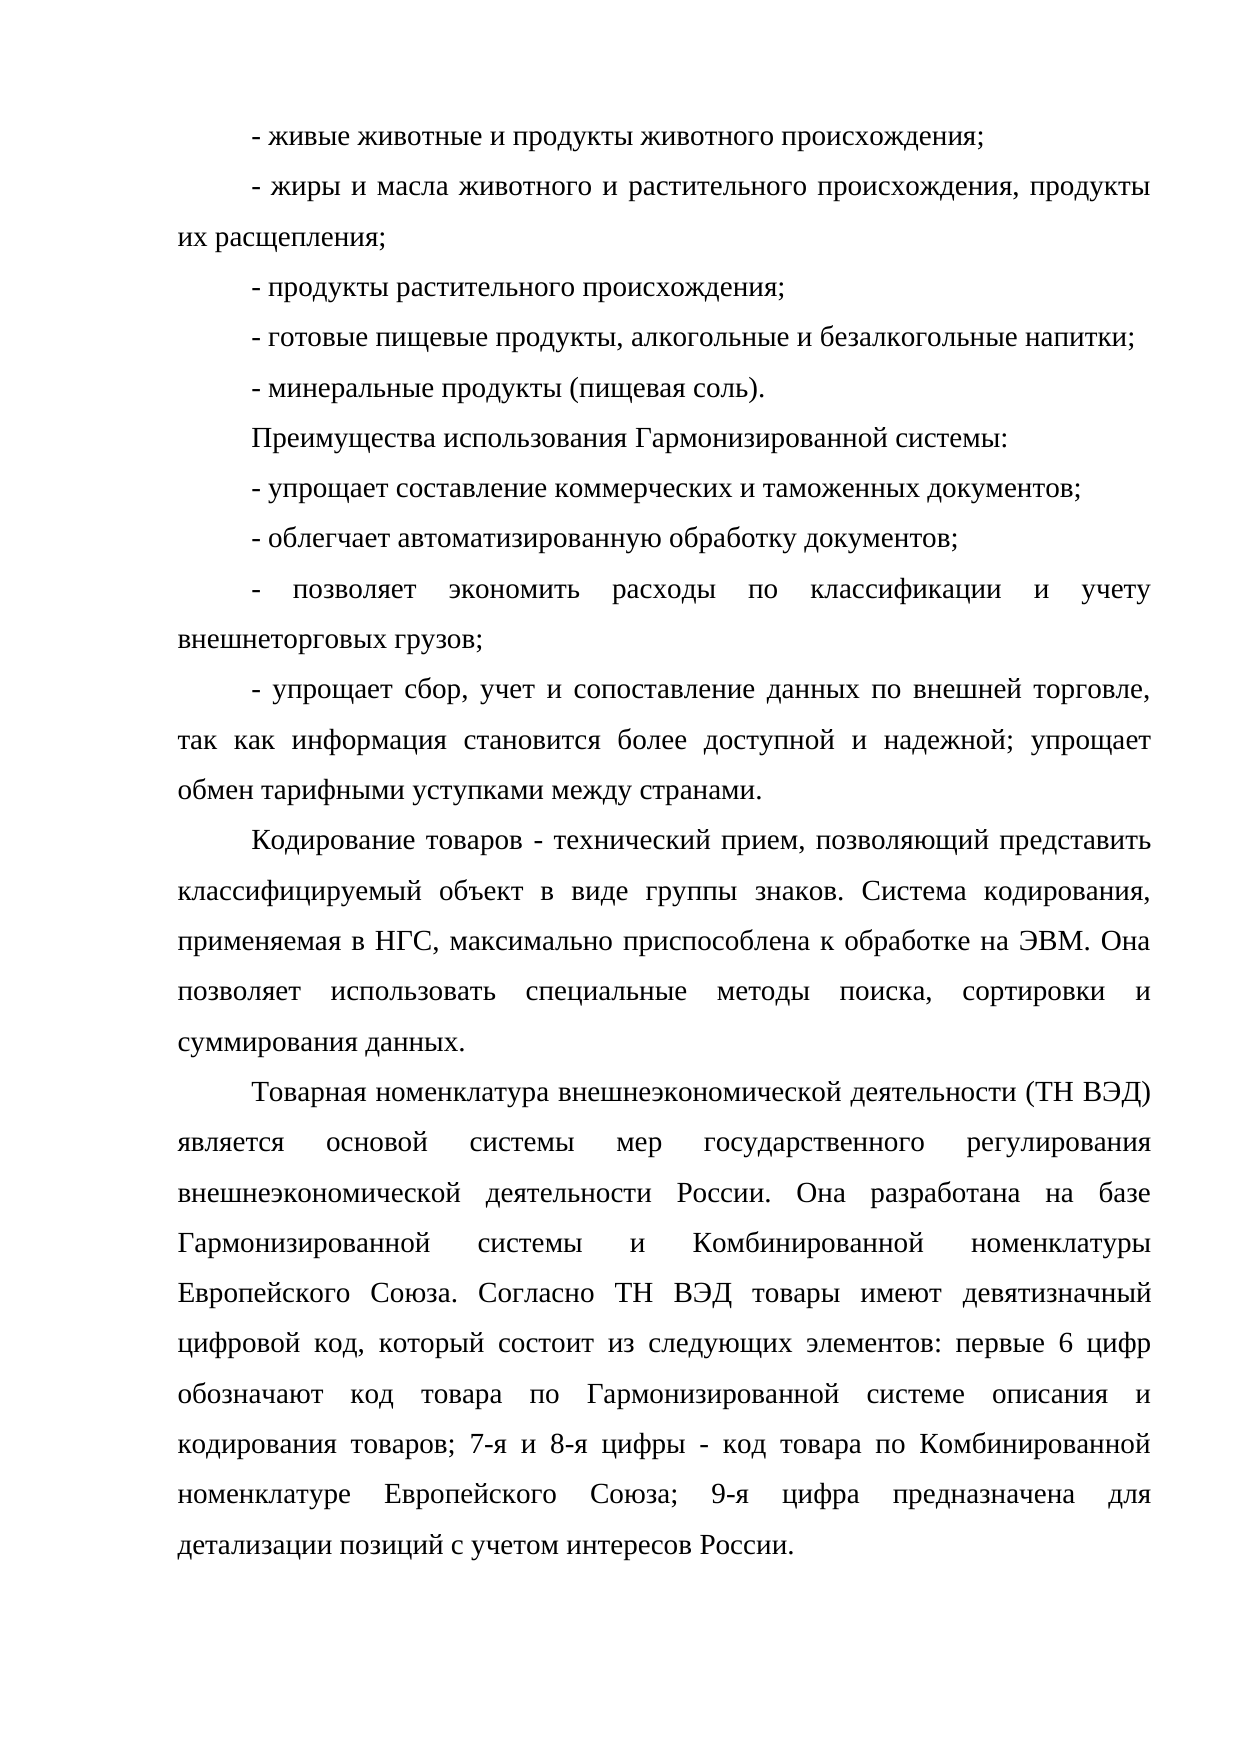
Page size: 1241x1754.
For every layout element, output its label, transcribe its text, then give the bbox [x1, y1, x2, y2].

text - продукты растительного происхождения; [177, 269, 1152, 303]
text - готовые пищевые продукты, алкогольные и безалкогольные напитки; [177, 319, 1152, 353]
text - упрощает сбор, учет и сопоставление данных по внешней торговле, так как информация становится более доступной и надежной; упрощает обмен тарифными уступками между странами. [177, 672, 1152, 806]
text - минеральные продукты (пищевая соль). [177, 370, 1152, 403]
text - позволяет экономить расходы по классификации и учету внешнеторговых грузов; [177, 571, 1152, 655]
text - облегчает автоматизированную обработку документов; [177, 521, 1152, 554]
text Товарная номенклатура внешнеэкономической деятельности (ТН ВЭД) является основой системы мер государственного регулирования внешнеэкономической деятельности России. Она разработана на базе Гармонизированной системы и Комбинированной номенклатуры Европейского Союза. Согласно ТН ВЭД товары имеют девятизначный цифровой код, который состоит из следующих элементов: первые 6 цифр обозначают код товара по Гармонизированной системе описания и кодирования товаров; 7-я и 8-я цифры - код товара по Комбинированной номенклатуре Европейского Союза; 9-я цифра предназначена для детализации позиций с учетом интересов России. [177, 1074, 1152, 1560]
text - живые животные и продукты животного происхождения; [177, 118, 1152, 152]
text - упрощает составление коммерческих и таможенных документов; [177, 470, 1152, 504]
text Преимущества использования Гармонизированной системы: [177, 420, 1152, 453]
text Кодирование товаров - технический прием, позволяющий представить классифицируемый объект в виде группы знаков. Система кодирования, применяемая в НГС, максимально приспособлена к обработке на ЭВМ. Она позволяет использовать специальные методы поиска, сортировки и суммирования данных. [177, 822, 1152, 1057]
text - жиры и масла животного и растительного происхождения, продукты их расщепления; [177, 168, 1152, 252]
